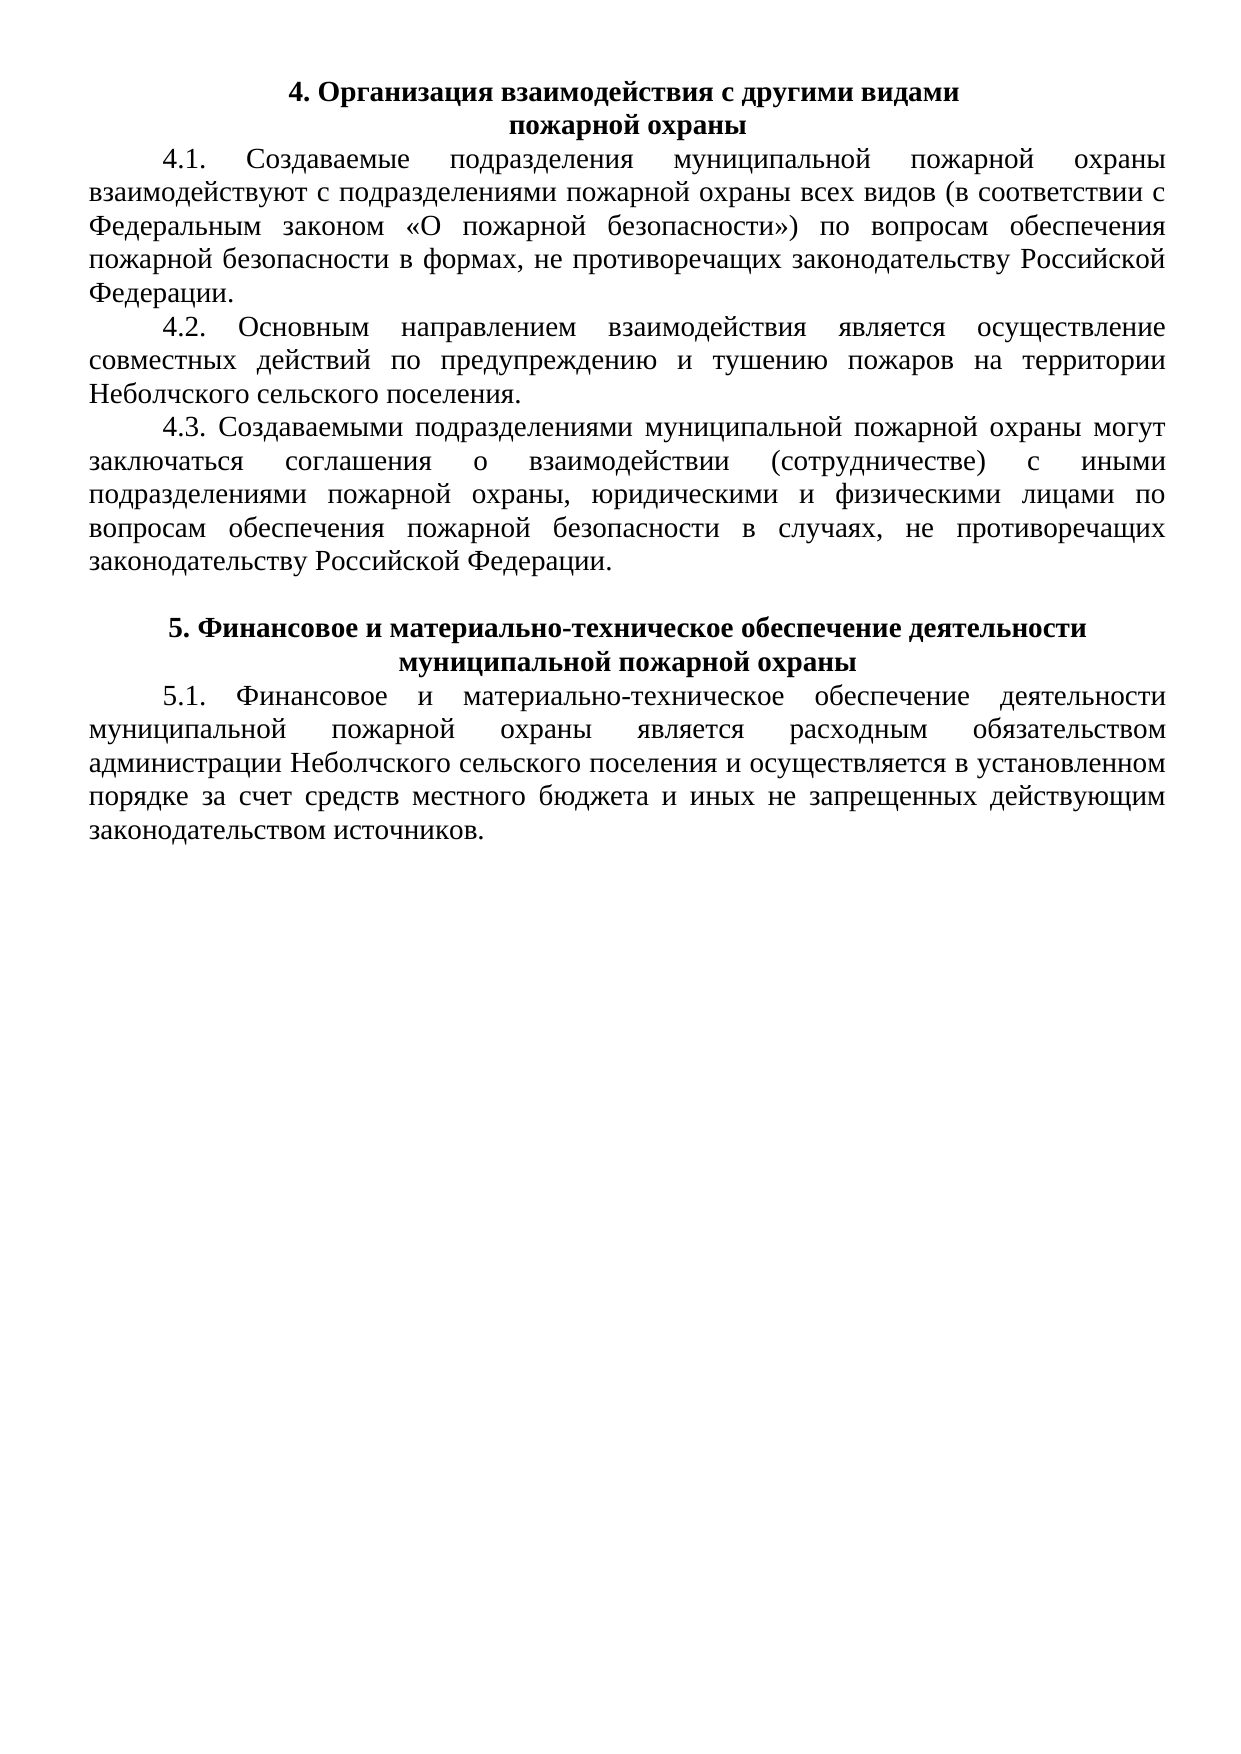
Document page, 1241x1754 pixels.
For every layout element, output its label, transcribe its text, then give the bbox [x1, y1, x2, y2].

text 5. Финансовое и материально-техническое обеспечение деятельности муниципальной пожарной охраны [89, 611, 1167, 678]
text 4.3. Создаваемыми подразделениями муниципальной пожарной охраны могут заключаться соглашения о взаимодействии (сотрудничестве) с иными подразделениями пожарной охраны, юридическими и физическими лицами по вопросам обеспечения пожарной безопасности в случаях, не противоречащих законодательству Российской Федерации. [89, 409, 1167, 577]
text 4.1. Создаваемые подразделения муниципальной пожарной охраны взаимодействуют с подразделениями пожарной охраны всех видов (в соответствии с Федеральным законом «О пожарной безопасности») по вопросам обеспечения пожарной безопасности в формах, не противоречащих законодательству Российской Федерации. [89, 141, 1167, 309]
text 4.2. Основным направлением взаимодействия является осуществление совместных действий по предупреждению и тушению пожаров на территории Неболчского сельского поселения. [89, 309, 1167, 409]
text 5.1. Финансовое и материально-техническое обеспечение деятельности муниципальной пожарной охраны является расходным обязательством администрации Неболчского сельского поселения и осуществляется в установленном порядке за счет средств местного бюджета и иных не запрещенных действующим законодательством источников. [89, 678, 1167, 845]
text 4. Организация взаимодействия с другими видами пожарной охраны [89, 74, 1167, 141]
